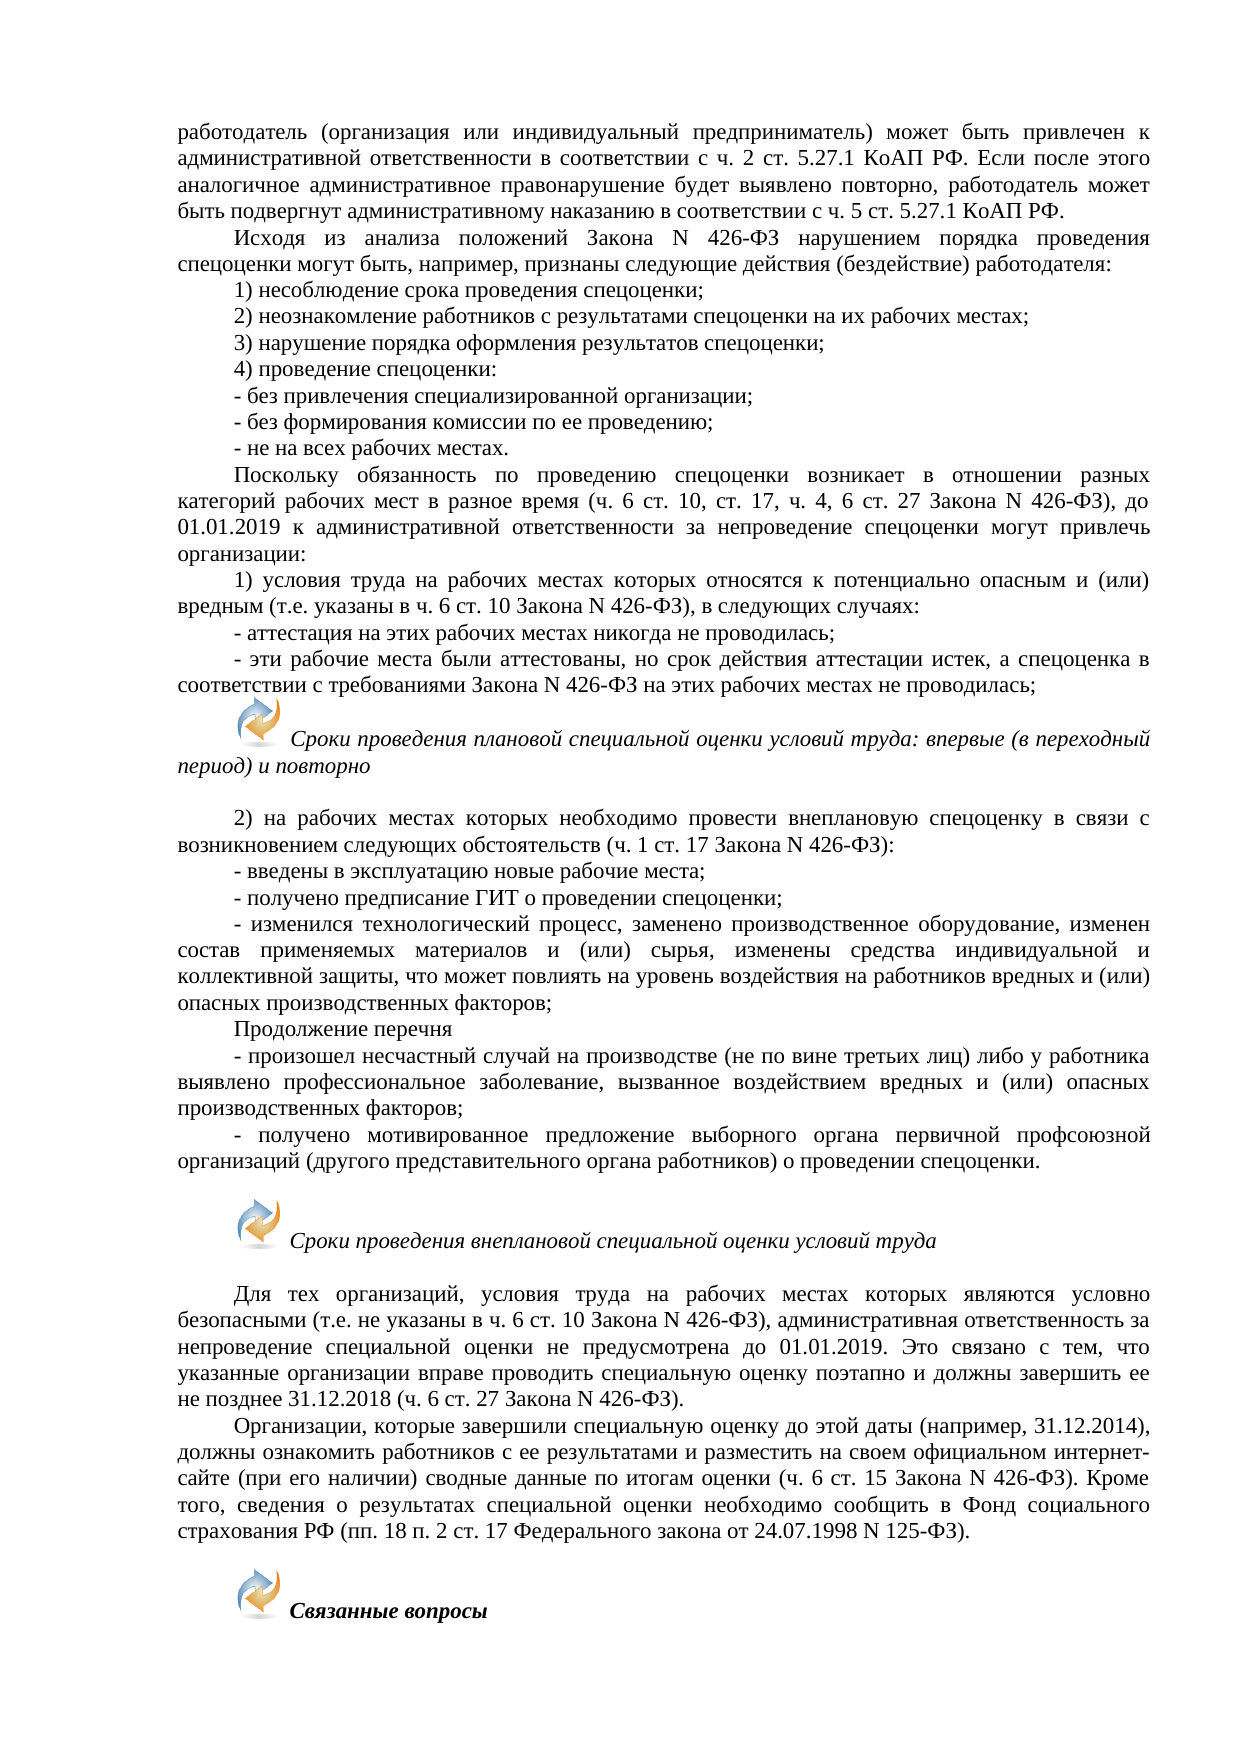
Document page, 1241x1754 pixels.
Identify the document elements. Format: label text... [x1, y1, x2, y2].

text - введены в эксплуатацию новые рабочие места; [177, 857, 1152, 883]
text - получено мотивированное предложение выборного органа первичной профсоюзной организаций (другого представительного органа работников) о проведении спецоценки. [177, 1121, 1152, 1173]
text - аттестация на этих рабочих местах никогда не проводилась; [177, 619, 1152, 645]
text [177, 118, 1152, 223]
text 2) неознакомление работников с результатами спецоценки на их рабочих местах; [177, 303, 1152, 329]
text - эти рабочие места были аттестованы, но срок действия аттестации истек, а спецоценка в соответствии с требованиями Закона N 426-ФЗ на этих рабочих местах не проводилась; [177, 645, 1152, 698]
text 4) проведение спецоценки: [177, 355, 1152, 382]
text 1) условия труда на рабочих местах которых относятся к потенциально опасным и (или) вредным (т.е. указаны в ч. 6 ст. 10 Закона N 426-ФЗ), в следующих случаях: [177, 566, 1152, 619]
picture [233, 697, 284, 747]
text - без формирования комиссии по ее проведению; [177, 408, 1152, 434]
text Поскольку обязанность по проведению спецоценки возникает в отношении разных категорий рабочих мест в разное время (ч. 6 ст. 10, ст. 17, ч. 4, 6 ст. 27 Закона N 426-ФЗ), до 01.01.2019 к административной ответственности за непроведение спецоценки могут привлечь организации: [177, 461, 1152, 566]
text 1) несоблюдение срока проведения спецоценки; [177, 276, 1152, 303]
text - без привлечения специализированной организации; [177, 382, 1152, 408]
text - не на всех рабочих местах. [177, 434, 1152, 461]
text 2) на рабочих местах которых необходимо провести внеплановую спецоценку в связи с возникновением следующих обстоятельств (ч. 1 ст. 17 Закона N 426-ФЗ): [177, 804, 1152, 857]
text Организации, которые завершили специальную оценку до этой даты (например, 31.12.2014), должны ознакомить работников с ее результатами и разместить на своем официальном интернет-сайте (при его наличии) сводные данные по итогам оценки (ч. 6 ст. 15 Закона N 426-ФЗ). Кроме того, сведения о результатах специальной оценки необходимо сообщить в Фонд социального страхования РФ (пп. 18 п. 2 ст. 17 Федерального закона от 24.07.1998 N 125-ФЗ). [177, 1412, 1152, 1543]
text Для тех организаций, условия труда на рабочих местах которых являются условно безопасными (т.е. не указаны в ч. 6 ст. 10 Закона N 426-ФЗ), административная ответственность за непроведение специальной оценки не предусмотрена до 01.01.2019. Это связано с тем, что указанные организации вправе проводить специальную оценку поэтапно и должны завершить ее не позднее 31.12.2018 (ч. 6 ст. 27 Закона N 426-ФЗ). [177, 1280, 1152, 1412]
text Продолжение перечня [177, 1015, 1152, 1042]
text Сроки проведения внеплановой специальной оценки условий труда [177, 1200, 1152, 1254]
picture [233, 1569, 284, 1619]
text 3) нарушение порядка оформления результатов спецоценки; [177, 329, 1152, 355]
text - изменился технологический процесс, заменено производственное оборудование, изменен состав применяемых материалов и (или) сырья, изменены средства индивидуальной и коллективной защиты, что может повлиять на уровень воздействия на работников вредных и (или) опасных производственных факторов; [177, 910, 1152, 1015]
text Исходя из анализа положений Закона N 426-ФЗ нарушением порядка проведения спецоценки могут быть, например, признаны следующие действия (бездействие) работодателя: [177, 223, 1152, 276]
picture [233, 1199, 284, 1249]
text - произошел несчастный случай на производстве (не по вине третьих лиц) либо у работника выявлено профессиональное заболевание, вызванное воздействием вредных и (или) опасных производственных факторов; [177, 1042, 1152, 1121]
text Связанные вопросы [177, 1570, 1152, 1624]
text - получено предписание ГИТ о проведении спецоценки; [177, 883, 1152, 910]
text Сроки проведения плановой специальной оценки условий труда: впервые (в переходный период) и повторно [177, 698, 1152, 778]
